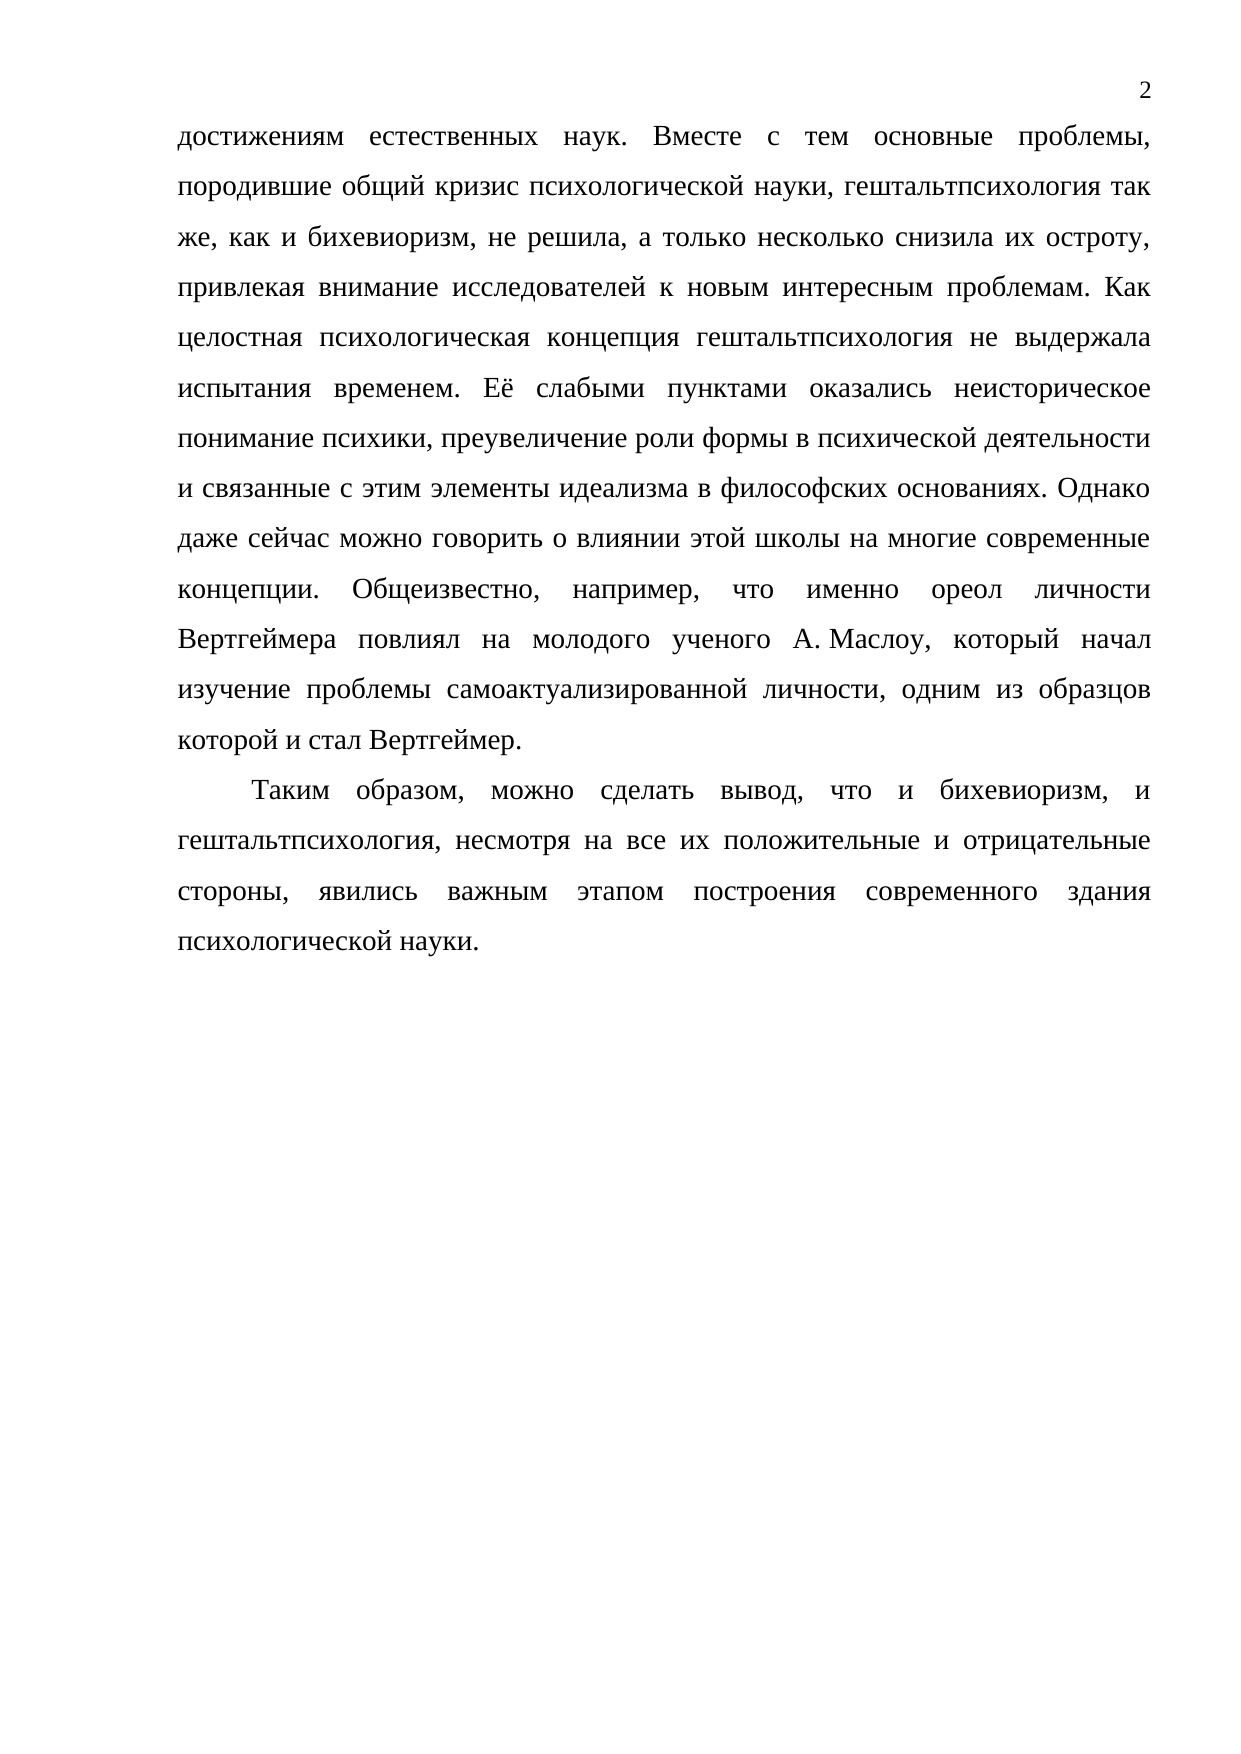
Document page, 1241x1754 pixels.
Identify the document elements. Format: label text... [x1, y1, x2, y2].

text Таким образом, можно сделать вывод, что и бихевиоризм, и гештальтпсихология, несмотря на все их положительные и отрицательные стороны, явились важным этапом построения современного здания психологической науки. [177, 772, 1152, 957]
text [177, 118, 1152, 755]
